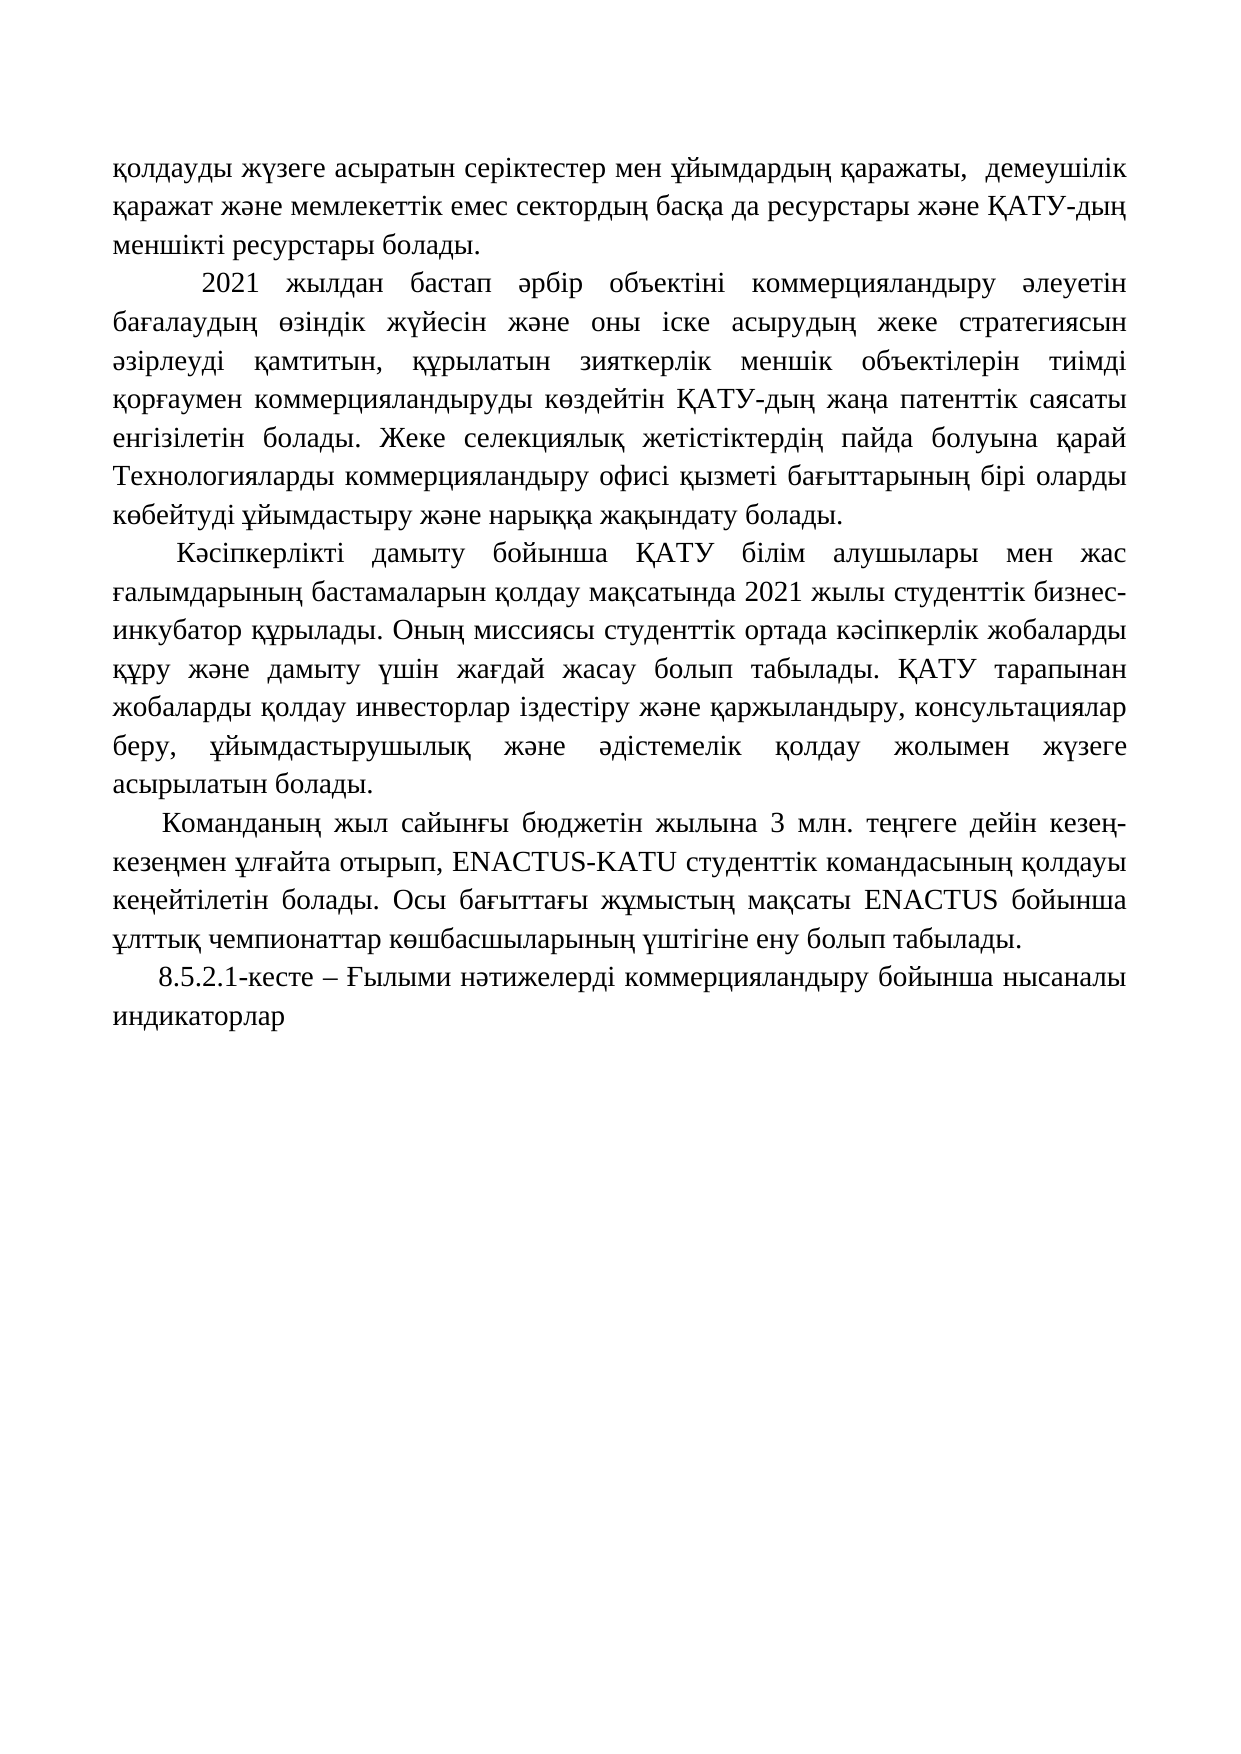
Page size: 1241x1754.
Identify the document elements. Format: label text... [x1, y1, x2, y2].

text 2021 жылдан бастап әрбір объектіні коммерцияландыру әлеуетін бағалаудың өзіндік жүйесін және оны іске асырудың жеке стратегиясын әзірлеуді қамтитын, құрылатын зияткерлік меншік объектілерін тиімді қорғаумен коммерцияландыруды көздейтін ҚАТУ-дың жаңа патенттік саясаты енгізілетін болады. Жеке селекциялық жетістіктердің пайда болуына қарай Технологияларды коммерцияландыру офисі қызметі бағыттарының бірі оларды көбейтуді ұйымдастыру және нарыққа жақындату болады. [112, 266, 1128, 530]
text Команданың жыл сайынғы бюджетін жылына 3 млн. теңгеге дейін кезең-кезеңмен ұлғайта отырып, ENACTUS-KATU студенттік командасының қолдауы кеңейтілетін болады. Осы бағыттағы жұмыстың мақсаты ENACTUS бойынша ұлттық чемпионаттар көшбасшыларының үштігіне ену болып табылады. [112, 805, 1128, 954]
text Кәсіпкерлікті дамыту бойынша ҚАТУ білім алушылары мен жас ғалымдарының бастамаларын қолдау мақсатында 2021 жылы студенттік бизнес-инкубатор құрылады. Оның миссиясы студенттік ортада кәсіпкерлік жобаларды құру және дамыту үшін жағдай жасау болып табылады. ҚАТУ тарапынан жобаларды қолдау инвесторлар іздестіру және қаржыландыру, консультациялар беру, ұйымдастырушылық және әдістемелік қолдау жолымен жүзеге асырылатын болады. [112, 535, 1128, 800]
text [112, 150, 1128, 261]
text 8.5.2.1-кесте – Ғылыми нәтижелерді коммерцияландыру бойынша нысаналы индикаторлар [112, 959, 1128, 1031]
